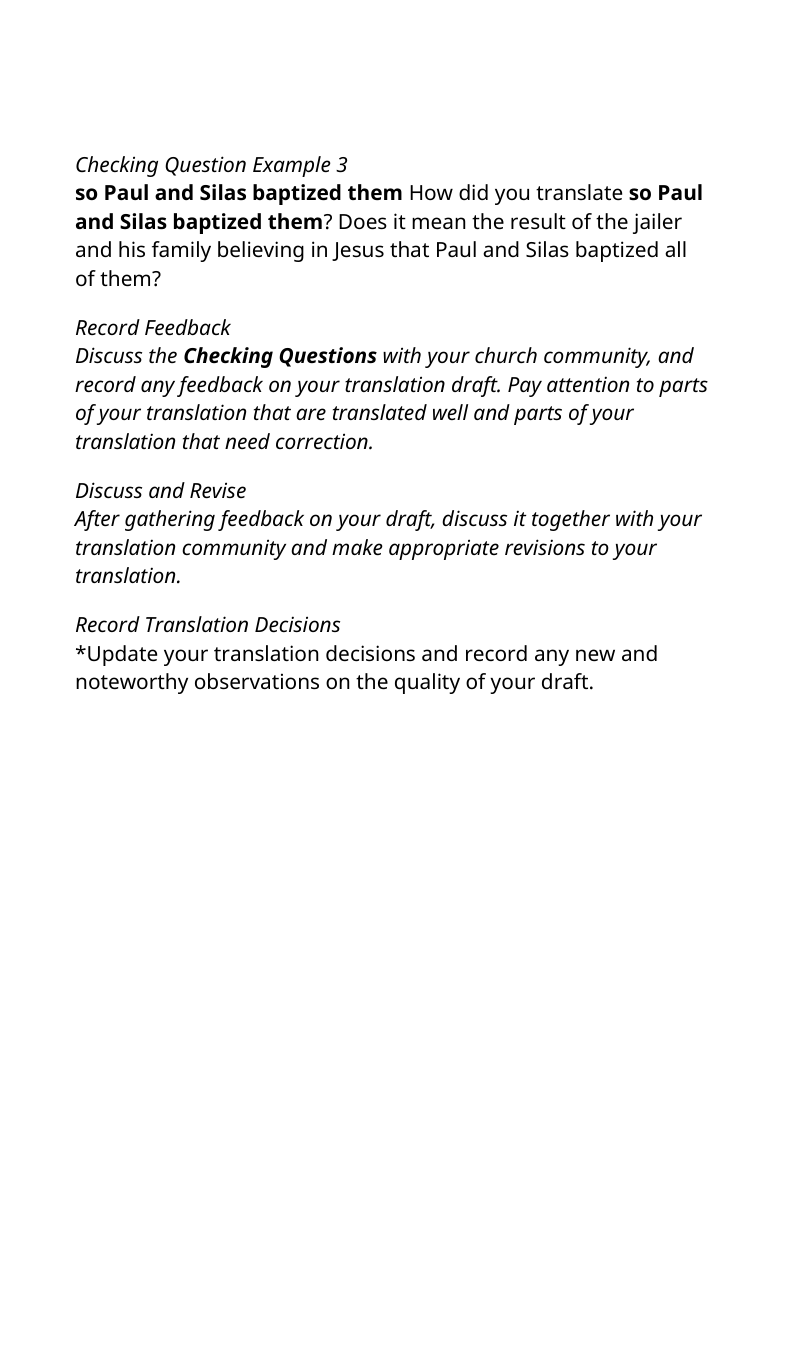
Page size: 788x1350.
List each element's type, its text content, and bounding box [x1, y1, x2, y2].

subtitle Record Translation Decisions [75, 611, 712, 639]
text After gathering feedback on your draft, discuss it together with your translation community and make appropriate revisions to your translation. [75, 504, 712, 590]
subtitle Discuss and Revise [75, 476, 712, 504]
subtitle Checking Question Example 3 [75, 150, 712, 178]
subtitle Record Feedback [75, 313, 712, 341]
text Discuss the Checking Questions with your church community, and record any feedback on your translation draft. Pay attention to parts of your translation that are translated well and parts of your translation that need correction. [75, 341, 712, 455]
text *Update your translation decisions and record any new and noteworthy observations on the quality of your draft. [75, 639, 712, 696]
text so Paul and Silas baptized them How did you translate so Paul and Silas baptized them? Does it mean the result of the jailer and his family believing in Jesus that Paul and Silas baptized all of them? [75, 178, 712, 292]
